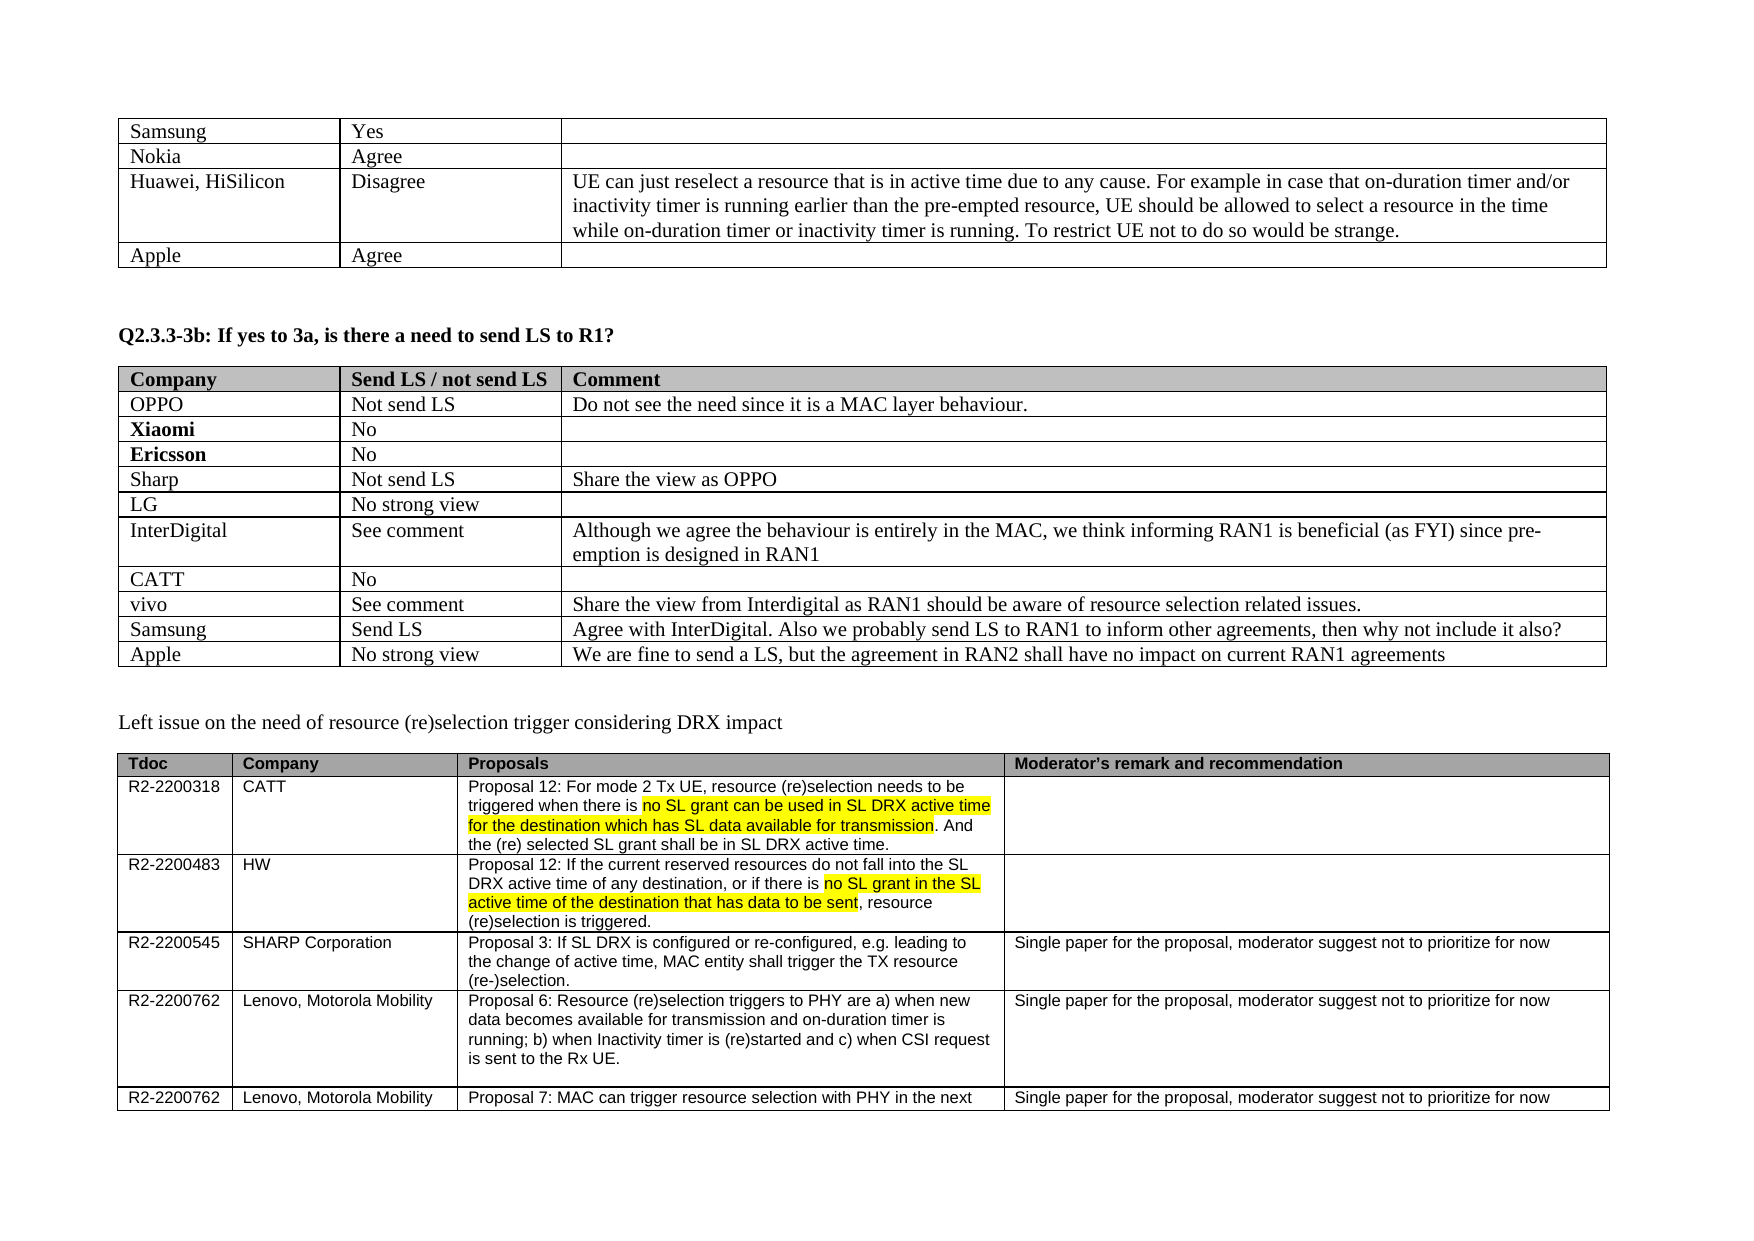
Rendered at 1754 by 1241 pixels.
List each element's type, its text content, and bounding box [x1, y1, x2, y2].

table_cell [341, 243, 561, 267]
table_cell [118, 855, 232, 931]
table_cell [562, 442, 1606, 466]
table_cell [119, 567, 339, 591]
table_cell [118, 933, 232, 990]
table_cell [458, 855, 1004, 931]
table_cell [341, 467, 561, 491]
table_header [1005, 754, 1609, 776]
text Left issue on the need of resource (re)selection trigger considering DRX impact [118, 710, 1606, 734]
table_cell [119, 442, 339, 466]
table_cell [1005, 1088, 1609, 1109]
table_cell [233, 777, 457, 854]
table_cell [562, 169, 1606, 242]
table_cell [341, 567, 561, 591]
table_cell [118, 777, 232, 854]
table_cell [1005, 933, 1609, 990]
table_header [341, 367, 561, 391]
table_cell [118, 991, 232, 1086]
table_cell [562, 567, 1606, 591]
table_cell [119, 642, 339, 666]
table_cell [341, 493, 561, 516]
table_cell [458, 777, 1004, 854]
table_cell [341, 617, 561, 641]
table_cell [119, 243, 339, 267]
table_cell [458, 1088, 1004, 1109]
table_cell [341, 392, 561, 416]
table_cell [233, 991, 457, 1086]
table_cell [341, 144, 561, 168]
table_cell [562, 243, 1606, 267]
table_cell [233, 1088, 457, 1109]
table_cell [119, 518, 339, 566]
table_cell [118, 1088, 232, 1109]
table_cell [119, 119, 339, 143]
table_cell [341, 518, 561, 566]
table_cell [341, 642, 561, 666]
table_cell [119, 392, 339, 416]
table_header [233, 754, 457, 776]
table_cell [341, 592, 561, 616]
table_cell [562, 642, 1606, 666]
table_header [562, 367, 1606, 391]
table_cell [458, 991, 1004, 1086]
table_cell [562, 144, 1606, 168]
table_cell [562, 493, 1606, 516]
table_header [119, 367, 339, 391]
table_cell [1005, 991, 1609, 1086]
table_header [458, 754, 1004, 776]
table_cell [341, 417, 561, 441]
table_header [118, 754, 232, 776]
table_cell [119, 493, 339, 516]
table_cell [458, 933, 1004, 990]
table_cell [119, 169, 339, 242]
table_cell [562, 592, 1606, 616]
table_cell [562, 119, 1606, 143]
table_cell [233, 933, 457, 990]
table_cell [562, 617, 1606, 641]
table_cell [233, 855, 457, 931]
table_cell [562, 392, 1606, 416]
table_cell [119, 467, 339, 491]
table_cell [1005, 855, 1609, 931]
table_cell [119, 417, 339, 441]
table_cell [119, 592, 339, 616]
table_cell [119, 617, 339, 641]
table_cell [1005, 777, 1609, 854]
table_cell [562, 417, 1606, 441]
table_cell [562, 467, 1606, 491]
text Q2.3.3-3b: If yes to 3a, is there a need to send LS to R1? [118, 323, 1606, 347]
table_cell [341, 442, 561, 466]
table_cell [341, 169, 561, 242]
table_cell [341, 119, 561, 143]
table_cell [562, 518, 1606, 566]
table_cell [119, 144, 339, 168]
